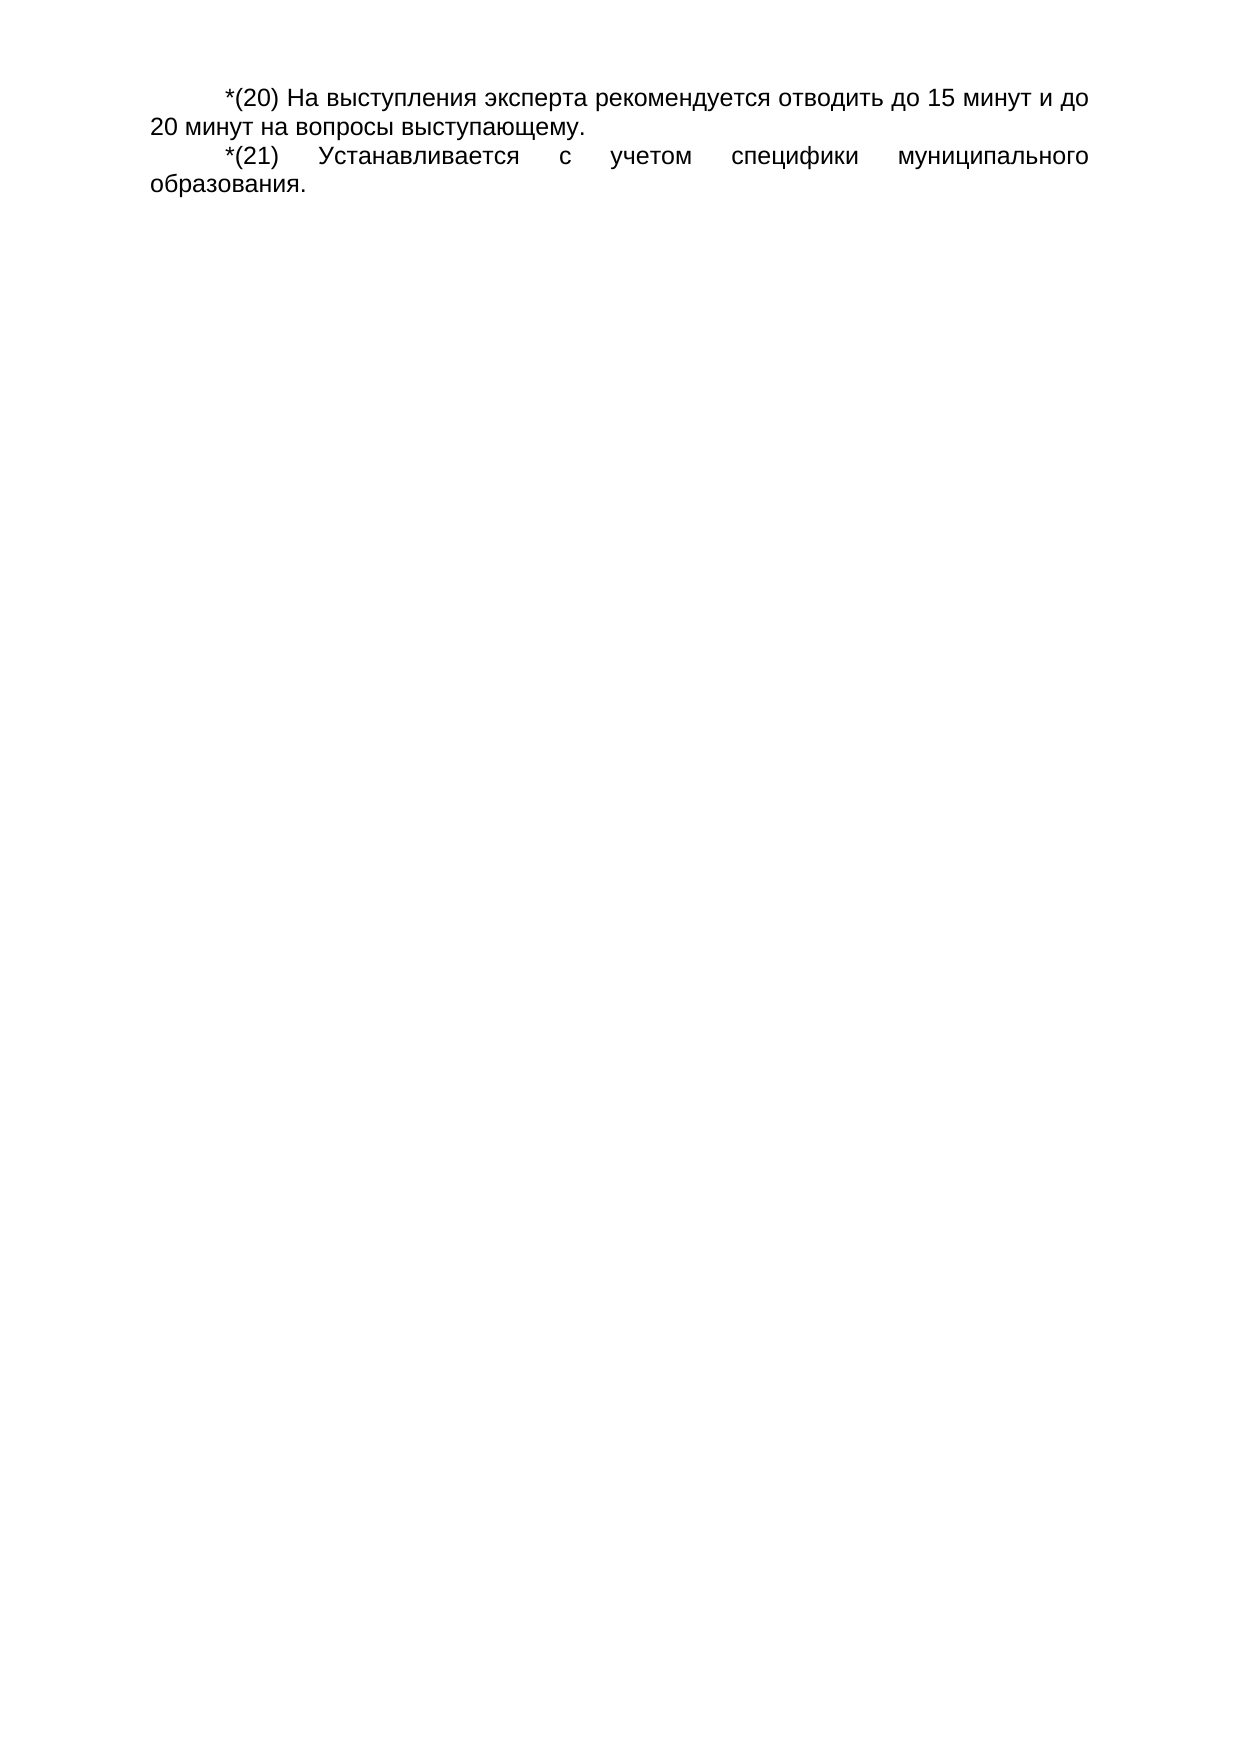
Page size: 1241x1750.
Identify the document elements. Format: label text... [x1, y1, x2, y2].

text *(20) На выступления эксперта рекомендуется отводить до 15 минут и до 20 минут на вопросы выступающему. [150, 83, 1090, 141]
text *(21) Устанавливается с учетом специфики муниципального образования. [150, 141, 1090, 198]
